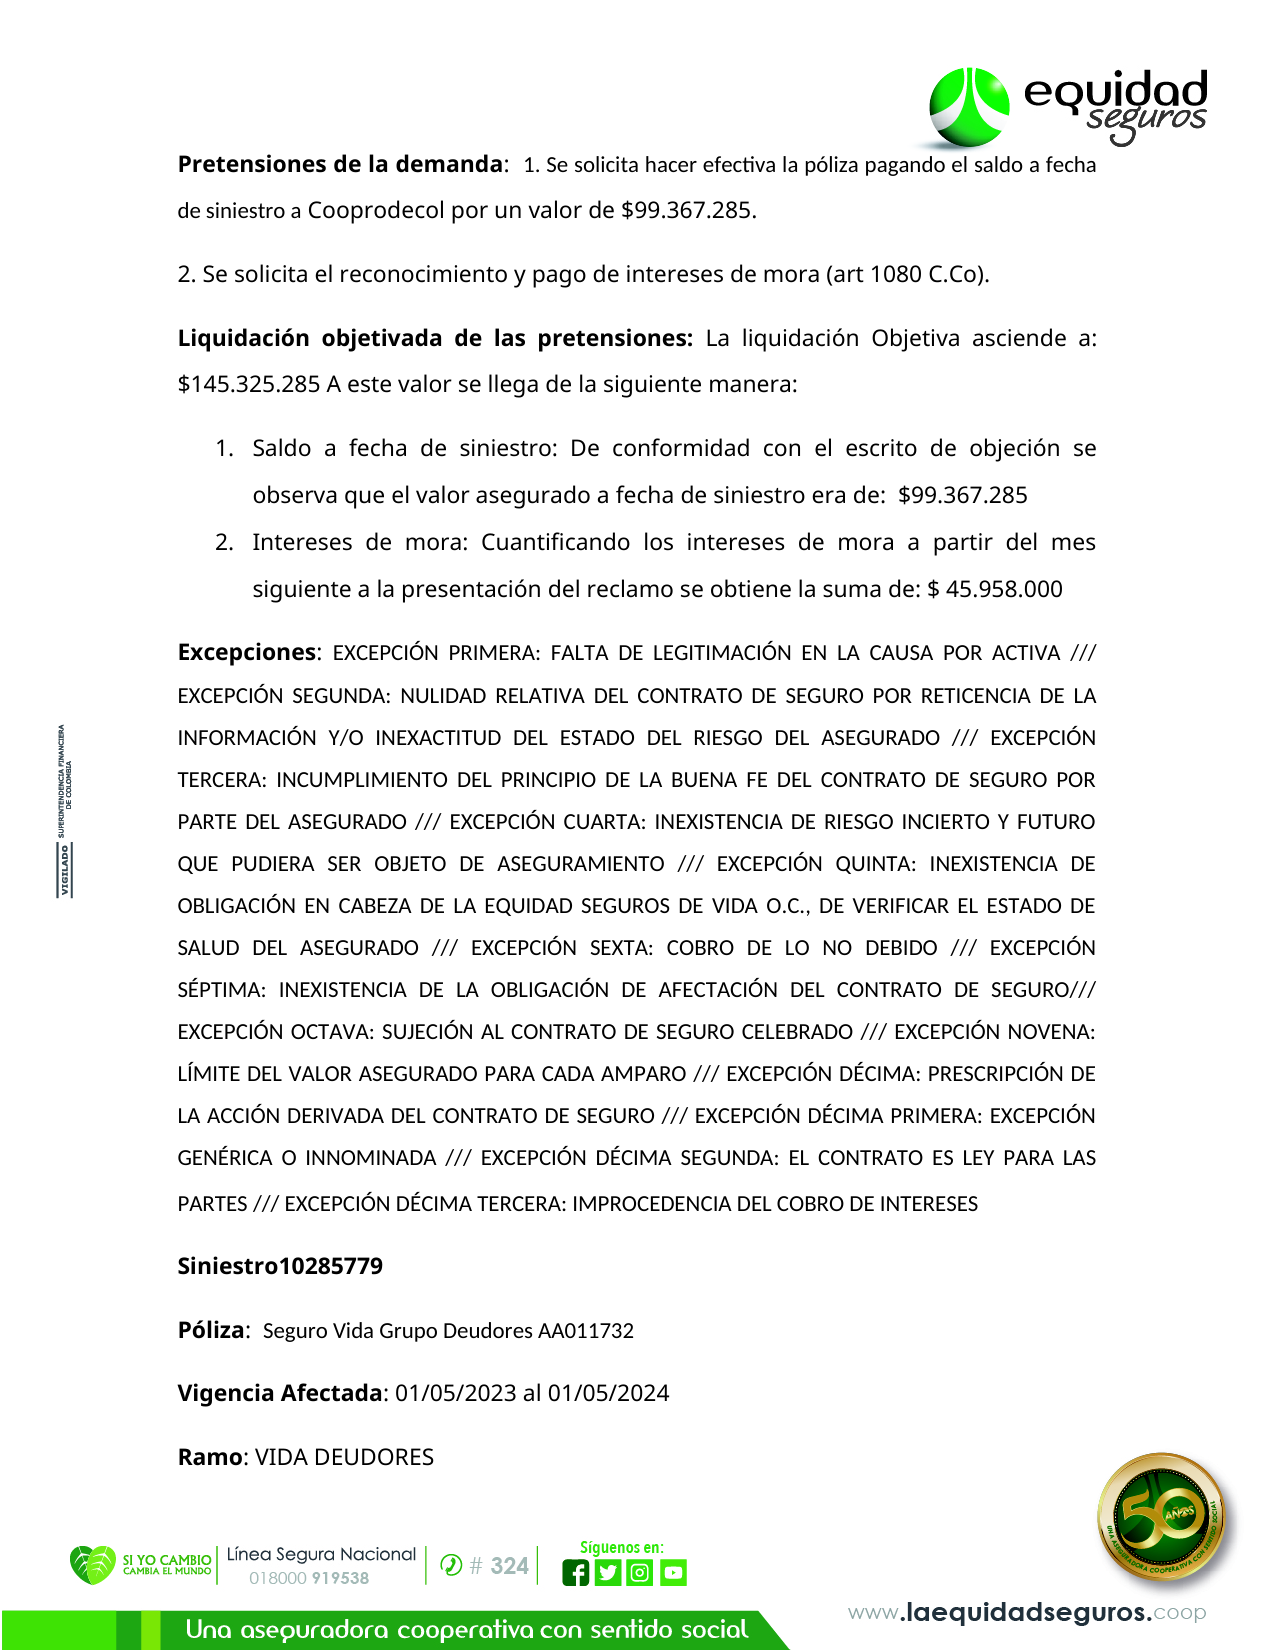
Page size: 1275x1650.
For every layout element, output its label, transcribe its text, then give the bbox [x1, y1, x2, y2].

text 2. Se solicita el reconocimiento y pago de intereses de mora (art 1080 C.Co). [177, 258, 1098, 289]
text Ramo: [177, 1441, 1098, 1472]
text Siniestro10285779 [177, 1250, 1098, 1282]
text Liquidación objetivada de las pretensiones: La liquidación Objetiva asciende a: $145.325.285 A este valor se llega de la siguiente manera: [177, 322, 1098, 400]
text Vigencia Afectada: al [177, 1377, 1098, 1409]
text Póliza: [177, 1314, 1098, 1345]
text Excepciones: [177, 636, 1098, 1218]
list Saldo a fecha de siniestro: De conformidad con el escrito de objeción se observa que el valor asegurado a fecha de siniestro era de: $99.367.285 [215, 432, 1098, 510]
picture [1, 1, 1275, 1650]
text Pretensiones de la demanda: Cooprodecol por un valor de $99.367.285. [177, 148, 1098, 226]
list Intereses de mora: Cuantificando los intereses de mora a partir del mes siguiente a la presentación del reclamo se obtiene la suma de: $ 45.958.000 [215, 526, 1098, 604]
